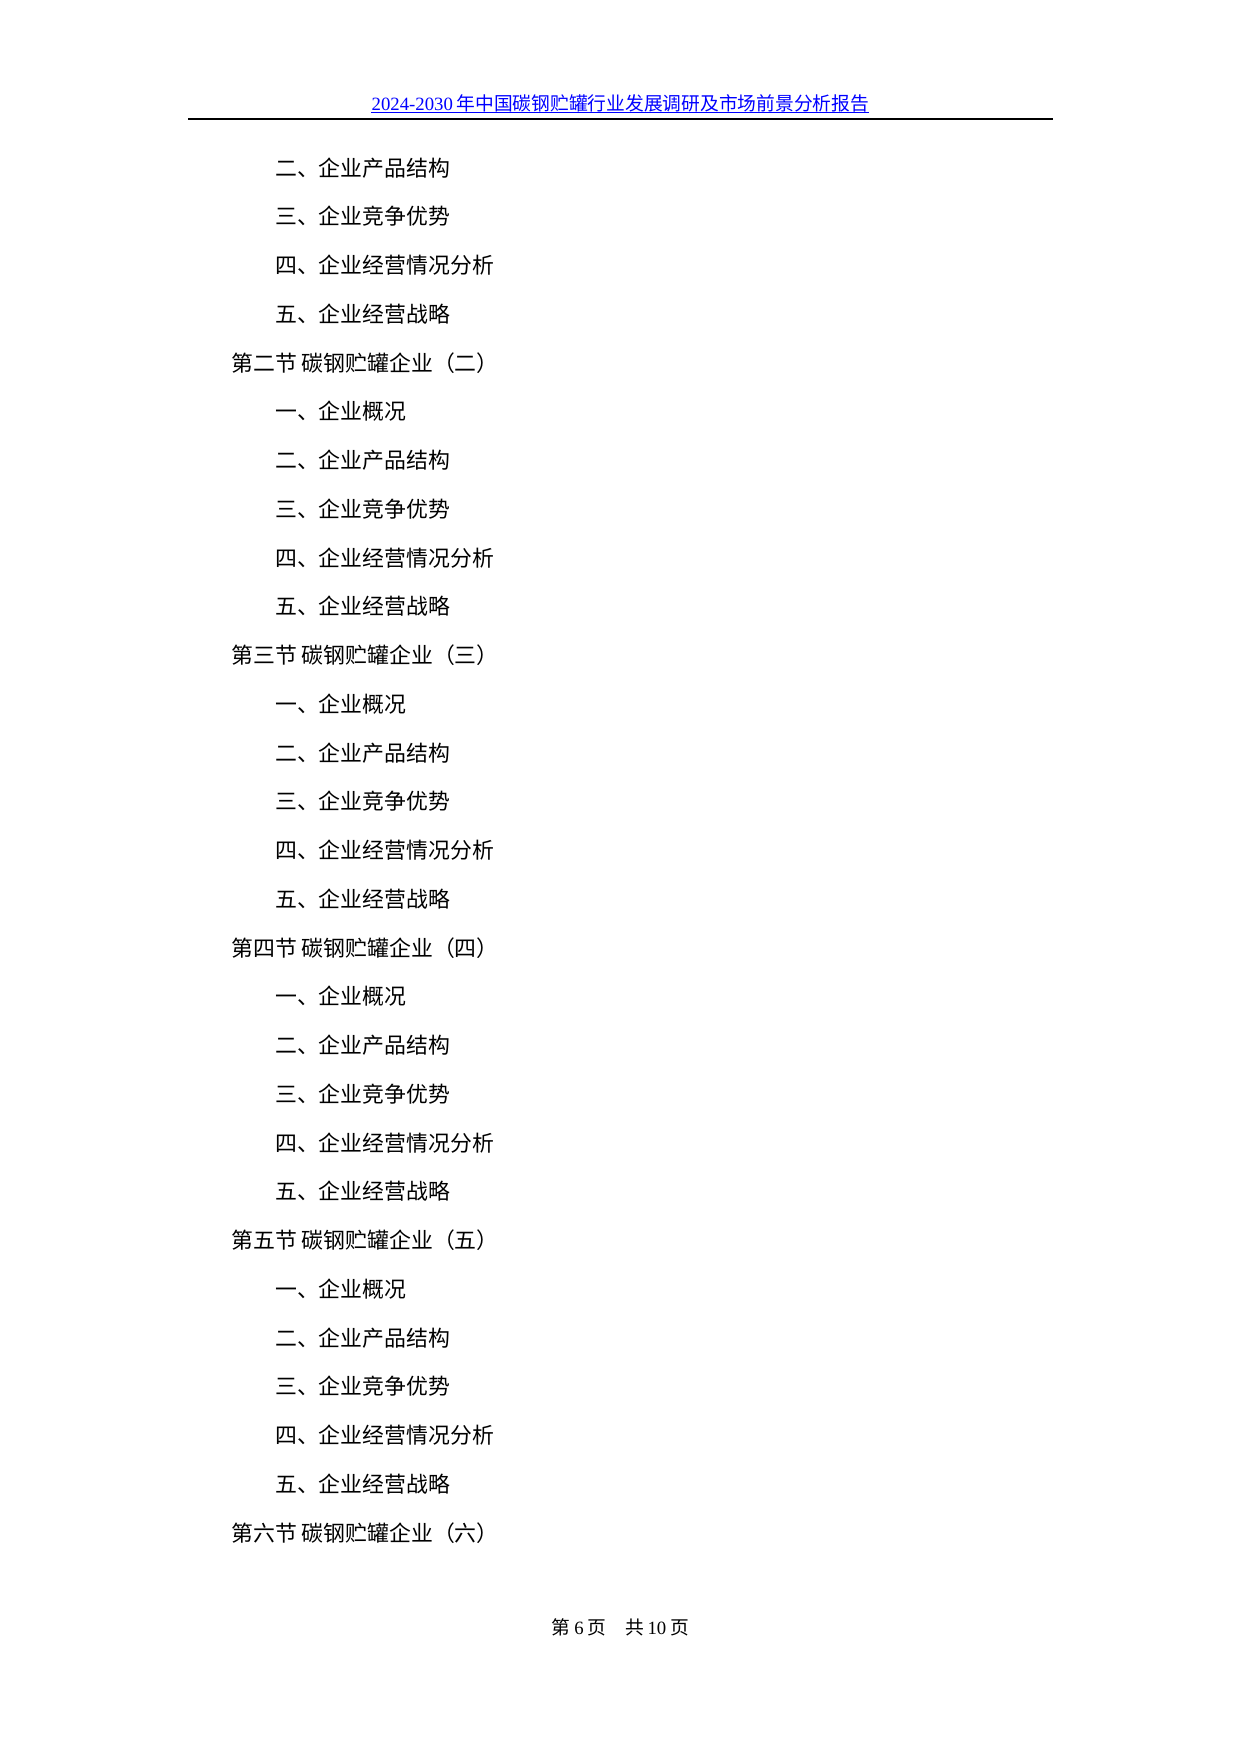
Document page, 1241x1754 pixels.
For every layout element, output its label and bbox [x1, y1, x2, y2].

text [187, 150, 1053, 1548]
